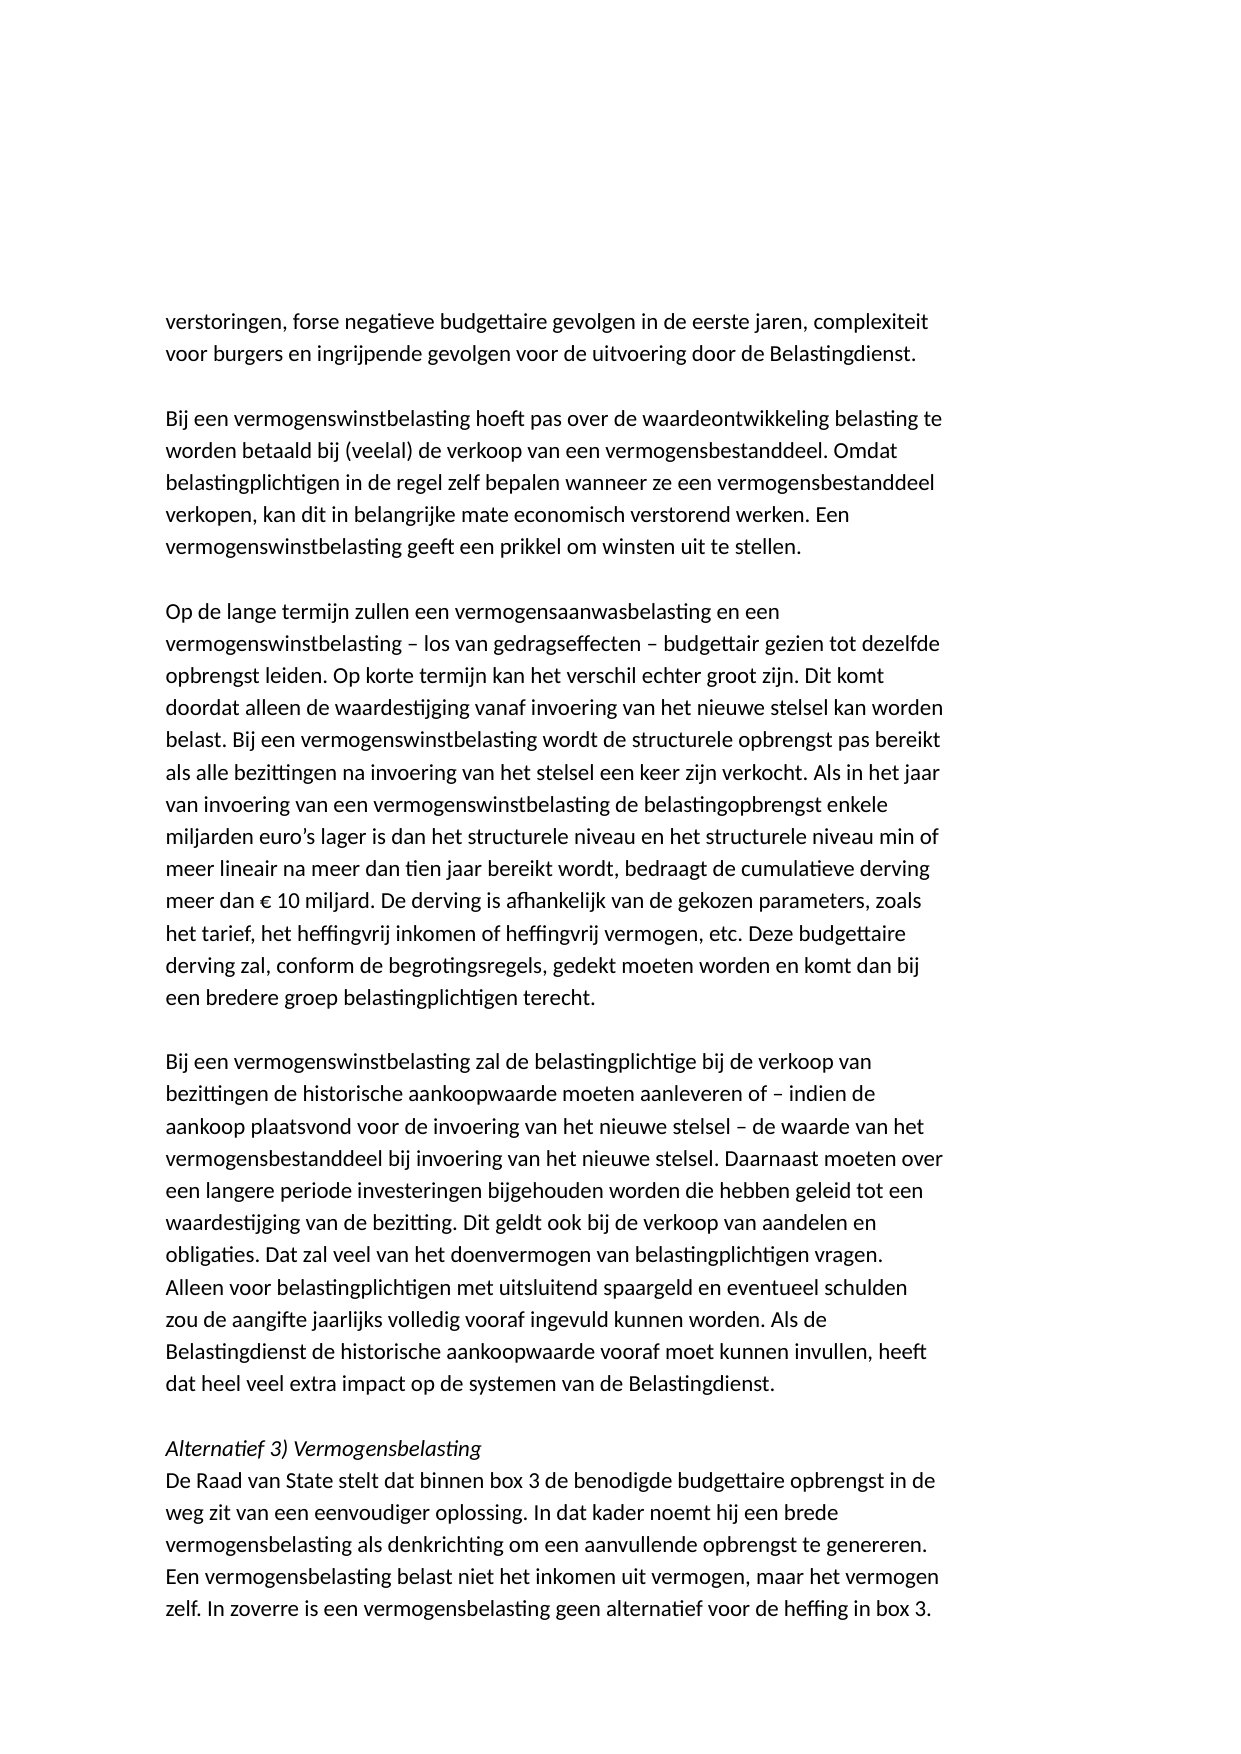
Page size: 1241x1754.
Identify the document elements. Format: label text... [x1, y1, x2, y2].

text Bij een vermogenswinstbelasting hoeft pas over de waardeontwikkeling belasting te worden betaald bij (veelal) de verkoop van een vermogensbestanddeel. Omdat belastingplichtigen in de regel zelf bepalen wanneer ze een vermogensbestanddeel verkopen, kan dit in belangrijke mate economisch verstorend werken. Een vermogenswinstbelasting geeft een prikkel om winsten uit te stellen. [165, 404, 945, 560]
text Bij een vermogenswinstbelasting zal de belastingplichtige bij de verkoop van bezittingen de historische aankoopwaarde moeten aanleveren of – indien de aankoop plaatsvond voor de invoering van het nieuwe stelsel – de waarde van het vermogensbestanddeel bij invoering van het nieuwe stelsel. Daarnaast moeten over een langere periode investeringen bijgehouden worden die hebben geleid tot een waardestijging van de bezitting. Dit geldt ook bij de verkoop van aandelen en obligaties. Dat zal veel van het doenvermogen van belastingplichtigen vragen. Alleen voor belastingplichtigen met uitsluitend spaargeld en eventueel schulden zou de aangifte jaarlijks volledig vooraf ingevuld kunnen worden. Als de Belastingdienst de historische aankoopwaarde vooraf moet kunnen invullen, heeft dat heel veel extra impact op de systemen van de Belastingdienst. [165, 1047, 945, 1397]
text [165, 1466, 945, 1623]
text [165, 307, 945, 367]
text Alternatief 3) Vermogensbelasting [165, 1434, 945, 1462]
text Op de lange termijn zullen een vermogensaanwasbelasting en een vermogenswinstbelasting – los van gedragseffecten – budgettair gezien tot dezelfde opbrengst leiden. Op korte termijn kan het verschil echter groot zijn. Dit komt doordat alleen de waardestijging vanaf invoering van het nieuwe stelsel kan worden belast. Bij een vermogenswinstbelasting wordt de structurele opbrengst pas bereikt als alle bezittingen na invoering van het stelsel een keer zijn verkocht. Als in het jaar van invoering van een vermogenswinstbelasting de belastingopbrengst enkele miljarden euro’s lager is dan het structurele niveau en het structurele niveau min of meer lineair na meer dan tien jaar bereikt wordt, bedraagt de cumulatieve derving meer dan € 10 miljard. De derving is afhankelijk van de gekozen parameters, zoals het tarief, het heffingvrij inkomen of heffingvrij vermogen, etc. Deze budgettaire derving zal, conform de begrotingsregels, gedekt moeten worden en komt dan bij een bredere groep belastingplichtigen terecht. [165, 597, 945, 1011]
